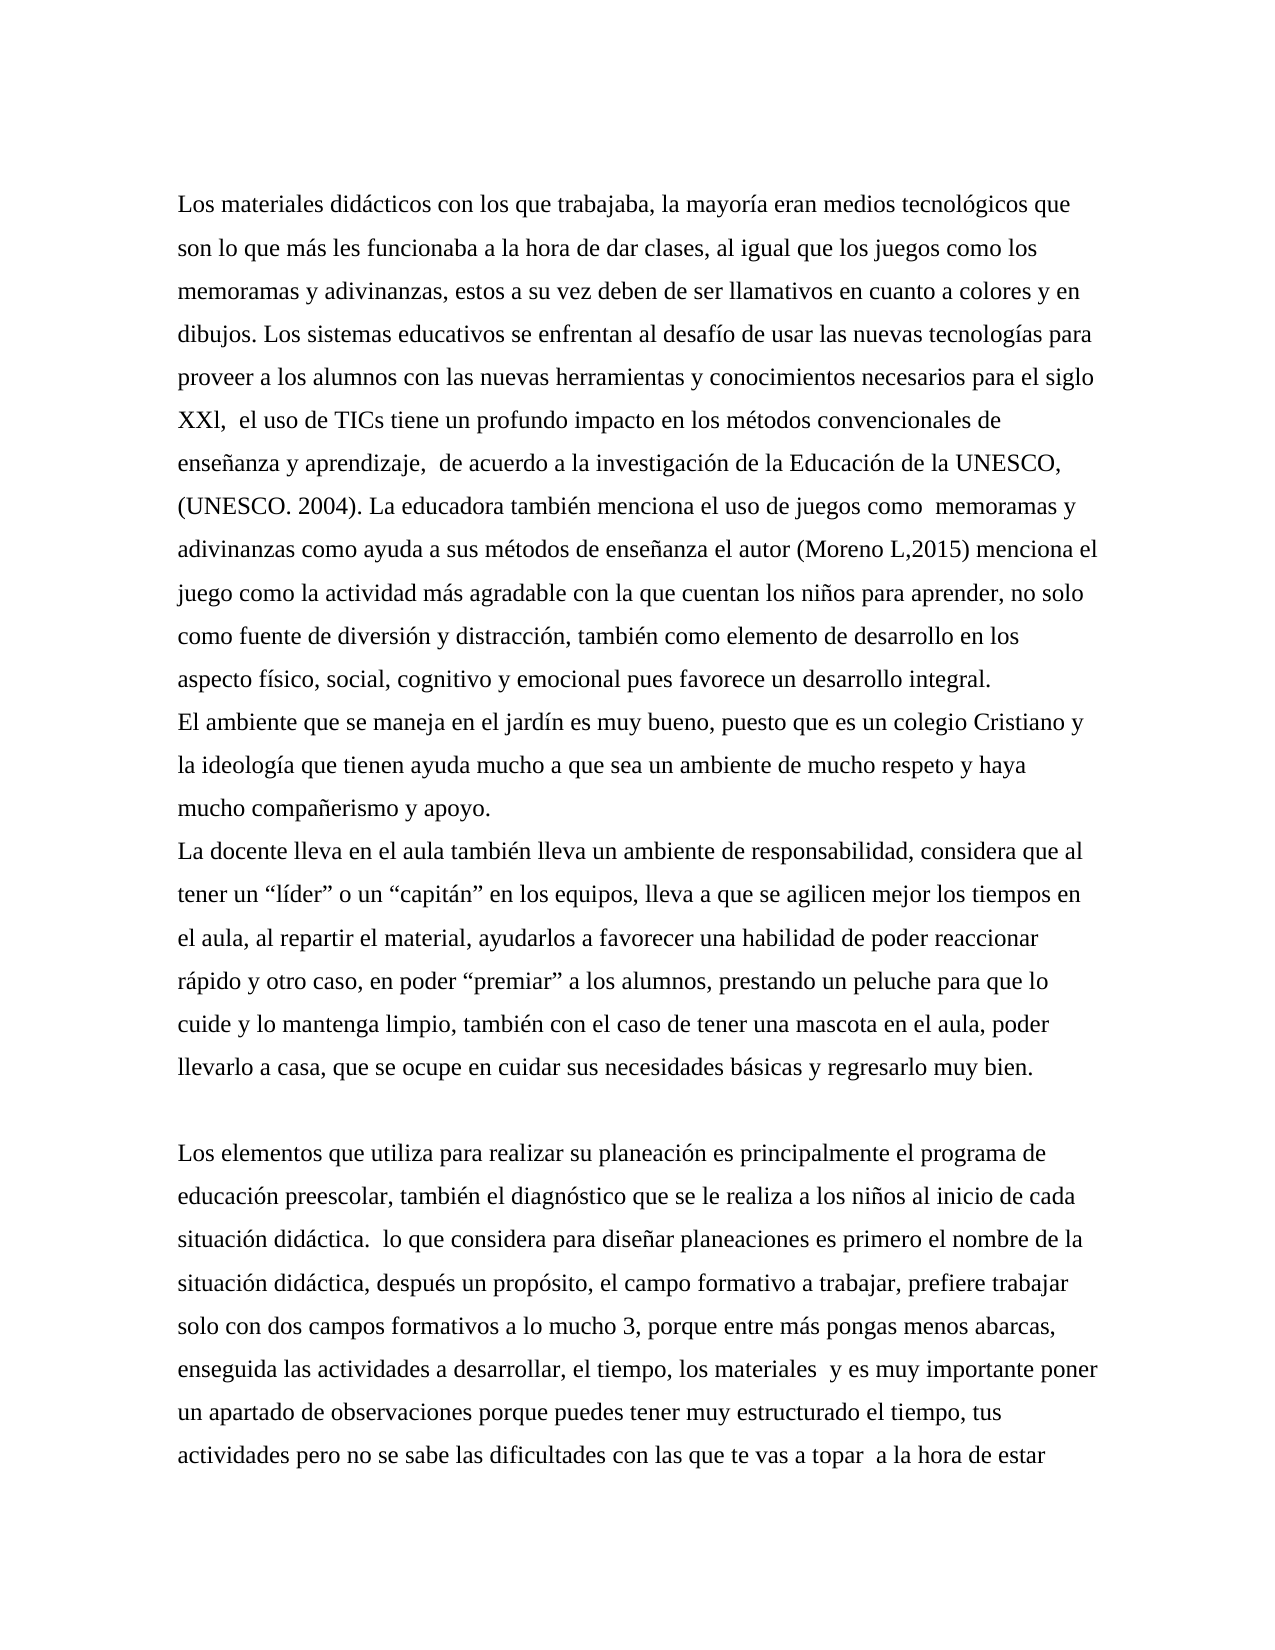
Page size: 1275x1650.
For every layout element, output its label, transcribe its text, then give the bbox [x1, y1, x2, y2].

text La docente lleva en el aula también lleva un ambiente de responsabilidad, considera que al tener un “líder” o un “capitán” en los equipos, lleva a que se agilicen mejor los tiempos en el aula, al repartir el material, ayudarlos a favorecer una habilidad de poder reaccionar rápido y otro caso, en poder “premiar” a los alumnos, prestando un peluche para que lo cuide y lo mantenga limpio, también con el caso de tener una mascota en el aula, poder llevarlo a casa, que se ocupe en cuidar sus necesidades básicas y regresarlo muy bien. [177, 836, 1098, 1081]
text Los materiales didácticos con los que trabajaba, la mayoría eran medios tecnológicos que son lo que más les funcionaba a la hora de dar clases, al igual que los juegos como los memoramas y adivinanzas, estos a su vez deben de ser llamativos en cuanto a colores y en dibujos. Los sistemas educativos se enfrentan al desafío de usar las nuevas tecnologías para proveer a los alumnos con las nuevas herramientas y conocimientos necesarios para el siglo XXl, el uso de TICs tiene un profundo impacto en los métodos convencionales de enseñanza y aprendizaje, de acuerdo a la investigación de la Educación de la UNESCO, (UNESCO. 2004). La educadora también menciona el uso de juegos como memoramas y adivinanzas como ayuda a sus métodos de enseñanza el autor (Moreno L,2015) menciona el juego como la actividad más agradable con la que cuentan los niños para aprender, no solo como fuente de diversión y distracción, también como elemento de desarrollo en los aspecto físico, social, cognitivo y emocional pues favorece un desarrollo integral. [177, 189, 1098, 693]
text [177, 1138, 1098, 1469]
text El ambiente que se maneja en el jardín es muy bueno, puesto que es un colegio Cristiano y la ideología que tienen ayuda mucho a que sea un ambiente de mucho respeto y haya mucho compañerismo y apoyo. [177, 707, 1098, 822]
